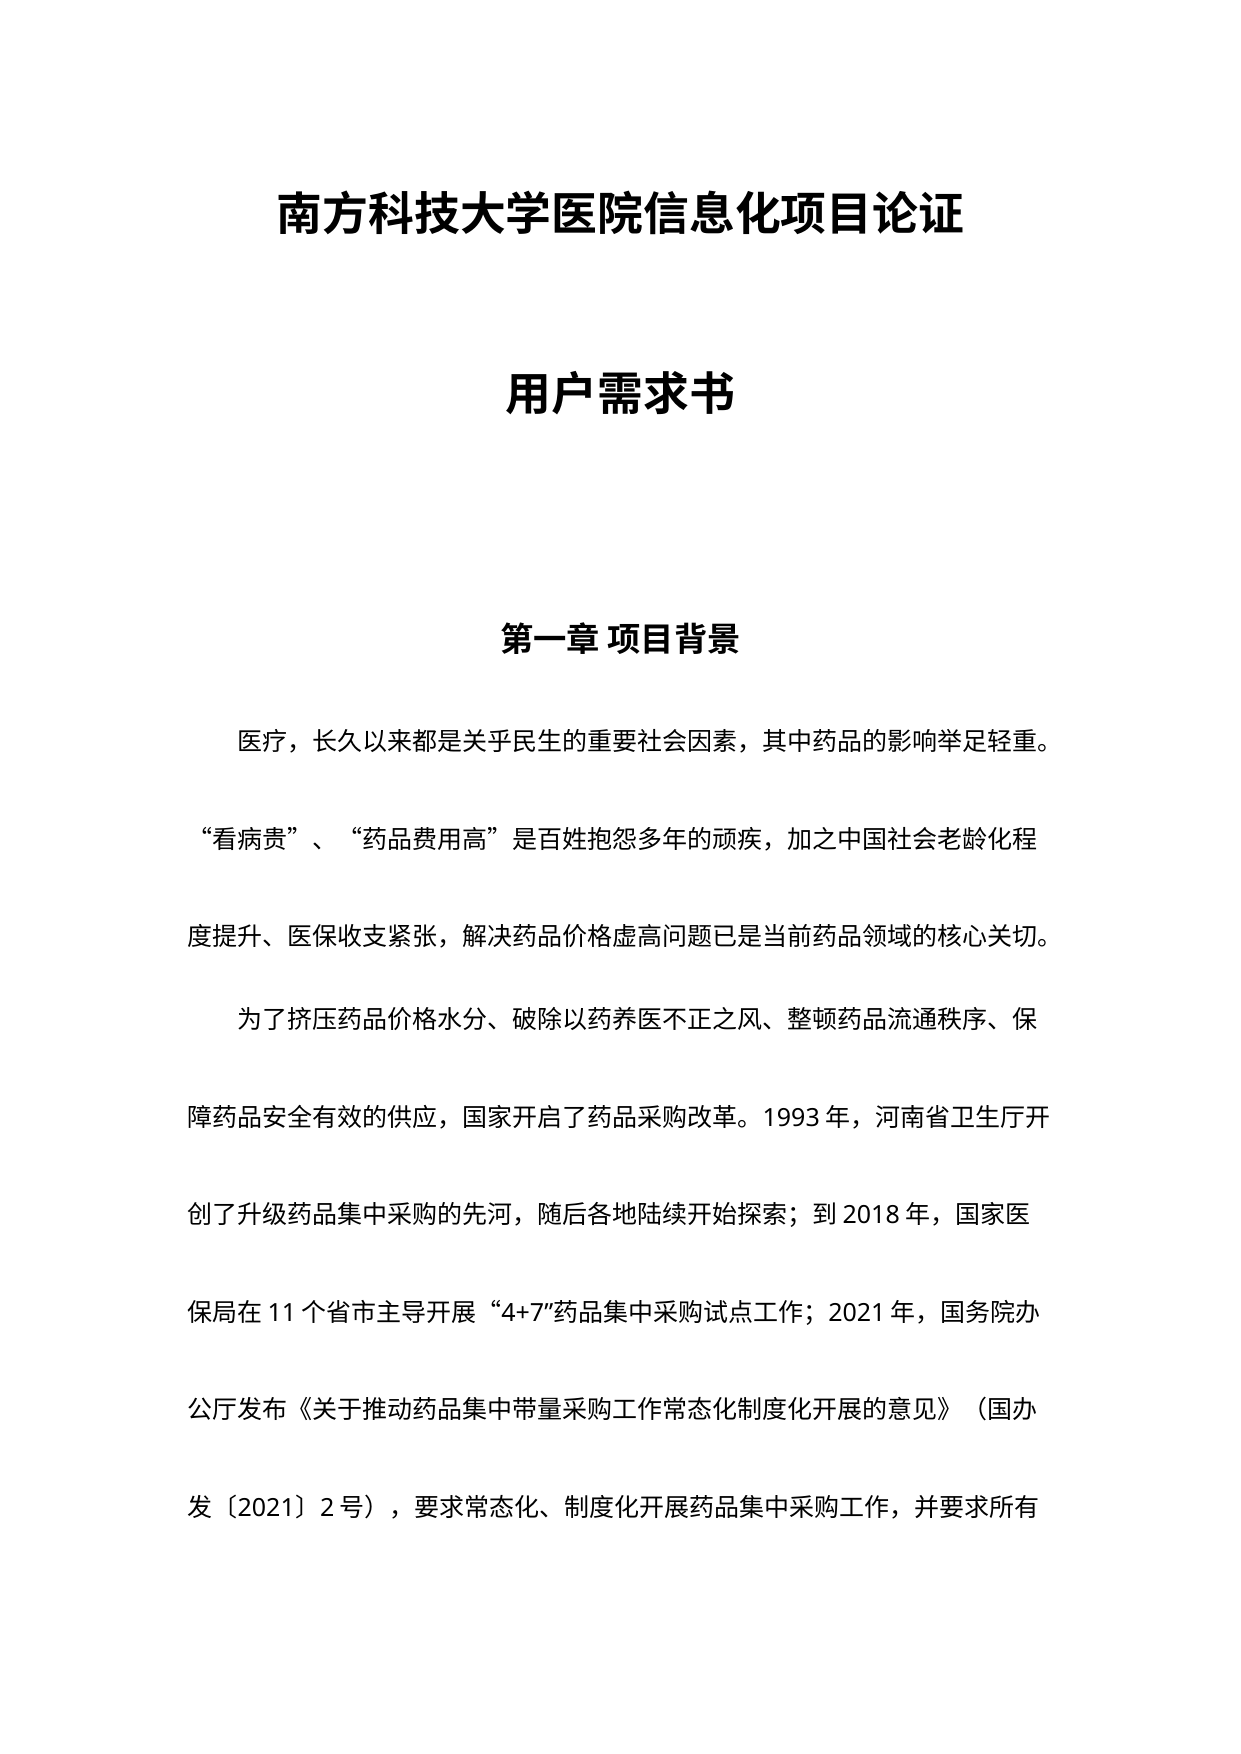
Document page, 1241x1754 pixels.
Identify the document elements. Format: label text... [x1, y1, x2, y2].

text 项目背景 [187, 605, 1053, 670]
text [187, 985, 1053, 1538]
text 南方科技大学医院信息化项目论证 [187, 162, 1053, 259]
text 医疗，长久以来都是关乎民生的重要社会因素，其中药品的影响举足轻重。“看病贵”、“药品费用高”是百姓抱怨多年的顽疾，加之中国社会老龄化程度提升、医保收支紧张，解决药品价格虚高问题已是当前药品领域的核心关切。 [187, 707, 1053, 967]
text 用户需求书 [187, 342, 1053, 439]
